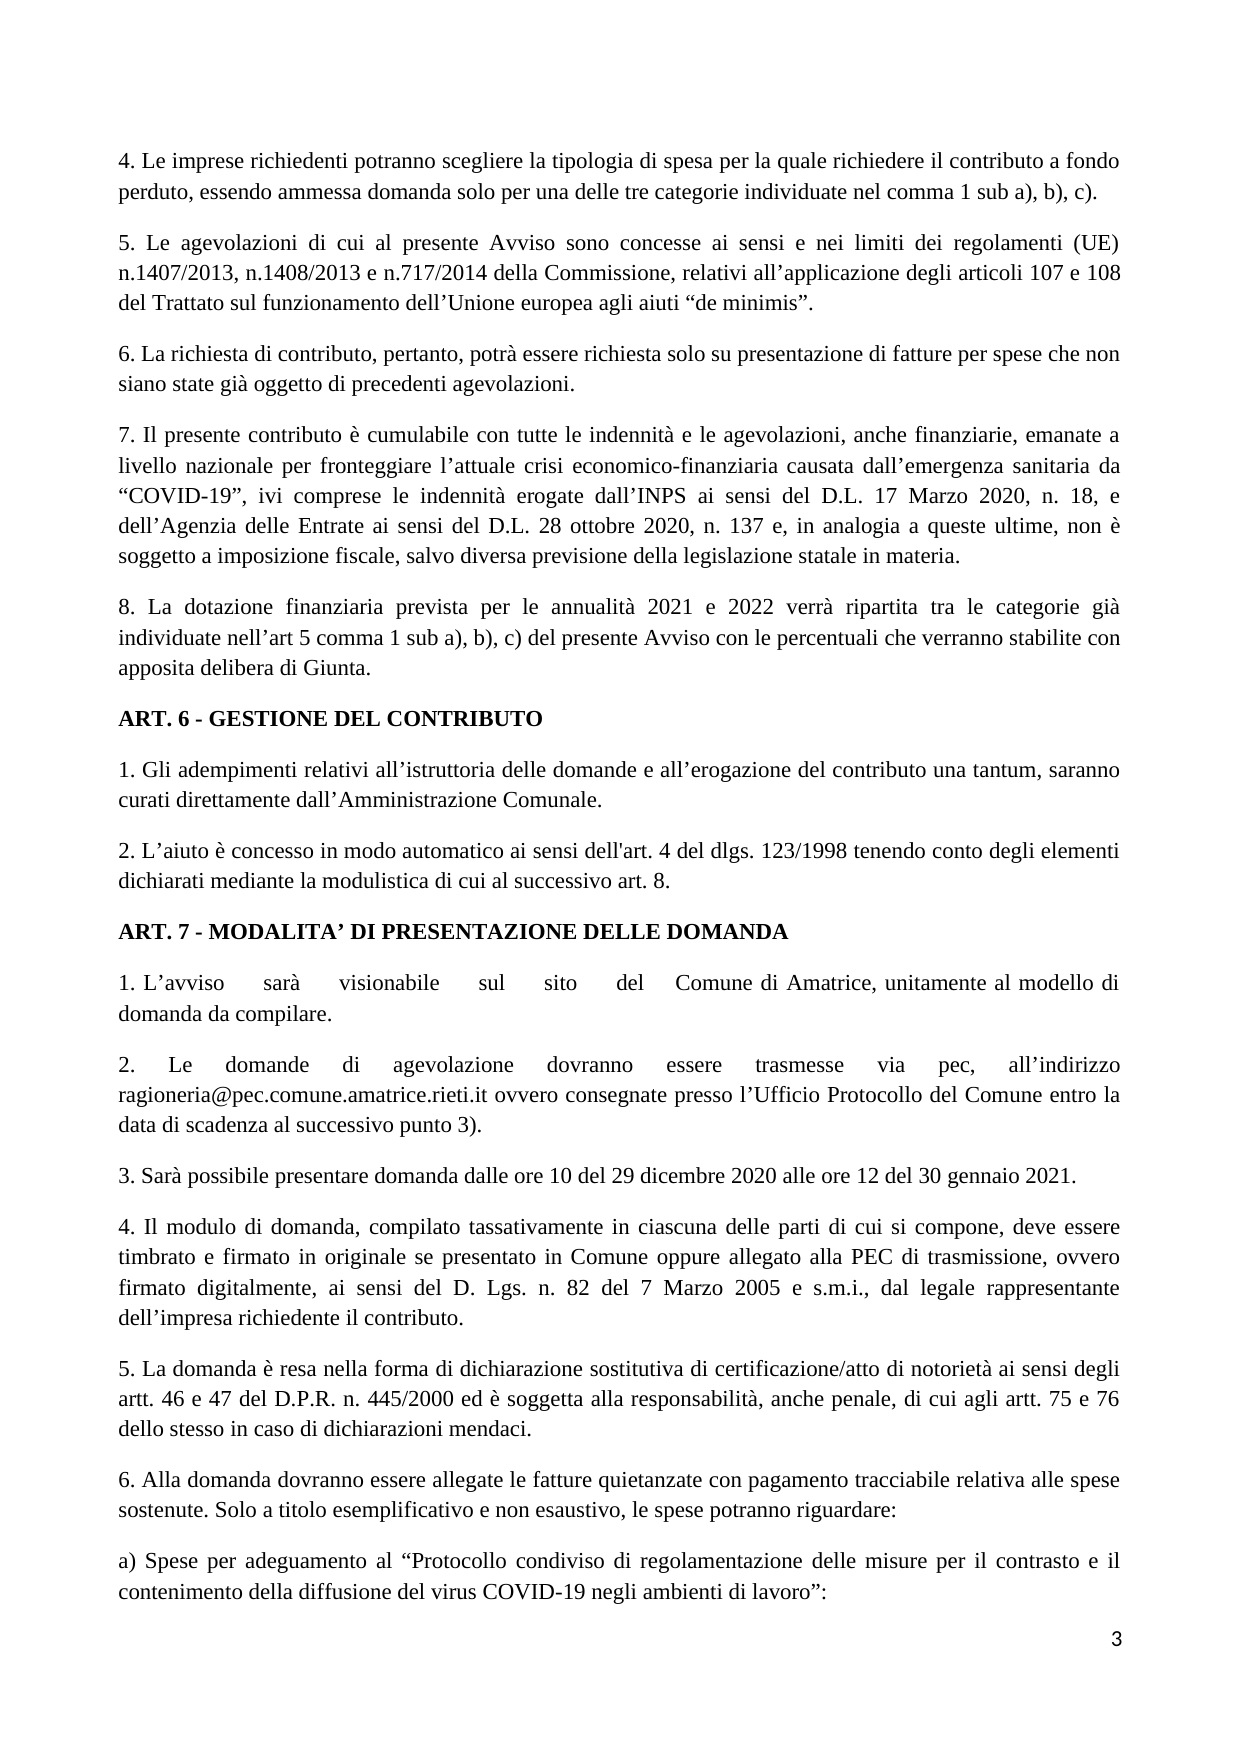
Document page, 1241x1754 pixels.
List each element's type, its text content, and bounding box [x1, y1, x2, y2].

text 6. La richiesta di contributo, pertanto, potrà essere richiesta solo su presentazione di fatture per spese che non siano state già oggetto di precedenti agevolazioni. [118, 340, 1122, 397]
text 5. Le agevolazioni di cui al presente Avviso sono concesse ai sensi e nei limiti dei regolamenti (UE) n.1407/2013, n.1408/2013 e n.717/2014 della Commissione, relativi all’applicazione degli articoli 107 e 108 del Trattato sul funzionamento dell’Unione europea agli aiuti “de minimis”. [118, 229, 1122, 316]
text 1. L’avviso sarà visionabile sul sito del Comune di Amatrice, unitamente al modello di domanda da compilare. [118, 969, 1122, 1026]
text 4. Il modulo di domanda, compilato tassativamente in ciascuna delle parti di cui si compone, deve essere timbrato e firmato in originale se presentato in Comune oppure allegato alla PEC di trasmissione, ovvero firmato digitalmente, ai sensi del D. Lgs. n. 82 del 7 Marzo 2005 e s.m.i., dal legale rappresentante dell’impresa richiedente il contributo. [118, 1213, 1122, 1330]
text 5. La domanda è resa nella forma di dichiarazione sostitutiva di certificazione/atto di notorietà ai sensi degli artt. 46 e 47 del D.P.R. n. 445/2000 ed è soggetta alla responsabilità, anche penale, di cui agli artt. 75 e 76 dello stesso in caso di dichiarazioni mendaci. [118, 1355, 1122, 1442]
text a) Spese per adeguamento al “Protocollo condiviso di regolamentazione delle misure per il contrasto e il contenimento della diffusione del virus COVID-19 negli ambienti di lavoro”: [118, 1548, 1122, 1604]
text 4. Le imprese richiedenti potranno scegliere la tipologia di spesa per la quale richiedere il contributo a fondo perduto, essendo ammessa domanda solo per una delle tre categorie individuate nel comma 1 sub a), b), c). [118, 148, 1122, 204]
text 6. Alla domanda dovranno essere allegate le fatture quietanzate con pagamento tracciabile relativa alle spese sostenute. Solo a titolo esemplificativo e non esaustivo, le spese potranno riguardare: [118, 1466, 1122, 1523]
text 8. La dotazione finanziaria prevista per le annualità 2021 e 2022 verrà ripartita tra le categorie già individuate nell’art 5 comma 1 sub a), b), c) del presente Avviso con le percentuali che verranno stabilite con apposita delibera di Giunta. [118, 593, 1122, 680]
text 3. Sarà possibile presentare domanda dalle ore 10 del 29 dicembre 2020 alle ore 12 del 30 gennaio 2021. [118, 1162, 1122, 1188]
text 2. L’aiuto è concesso in modo automatico ai sensi dell'art. 4 del dlgs. 123/1998 tenendo conto degli elementi dichiarati mediante la modulistica di cui al successivo art. 8. [118, 837, 1122, 894]
text 2. Le domande di agevolazione dovranno essere trasmesse via pec, all’indirizzo ragioneria@pec.comune.amatrice.rieti.it ovvero consegnate presso l’Ufficio Protocollo del Comune entro la data di scadenza al successivo punto 3). [118, 1051, 1122, 1137]
text ART. 7 - MODALITA’ DI PRESENTAZIONE DELLE DOMANDA [118, 918, 1122, 945]
text 7. Il presente contributo è cumulabile con tutte le indennità e le agevolazioni, anche finanziarie, emanate a livello nazionale per fronteggiare l’attuale crisi economico-finanziaria causata dall’emergenza sanitaria da “COVID-19”, ivi comprese le indennità erogate dall’INPS ai sensi del D.L. 17 Marzo 2020, n. 18, e dell’Agenzia delle Entrate ai sensi del D.L. 28 ottobre 2020, n. 137 e, in analogia a queste ultime, non è soggetto a imposizione fiscale, salvo diversa previsione della legislazione statale in materia. [118, 422, 1122, 569]
text ART. 6 - GESTIONE DEL CONTRIBUTO [118, 705, 1122, 731]
text 1. Gli adempimenti relativi all’istruttoria delle domande e all’erogazione del contributo una tantum, saranno curati direttamente dall’Amministrazione Comunale. [118, 756, 1122, 812]
